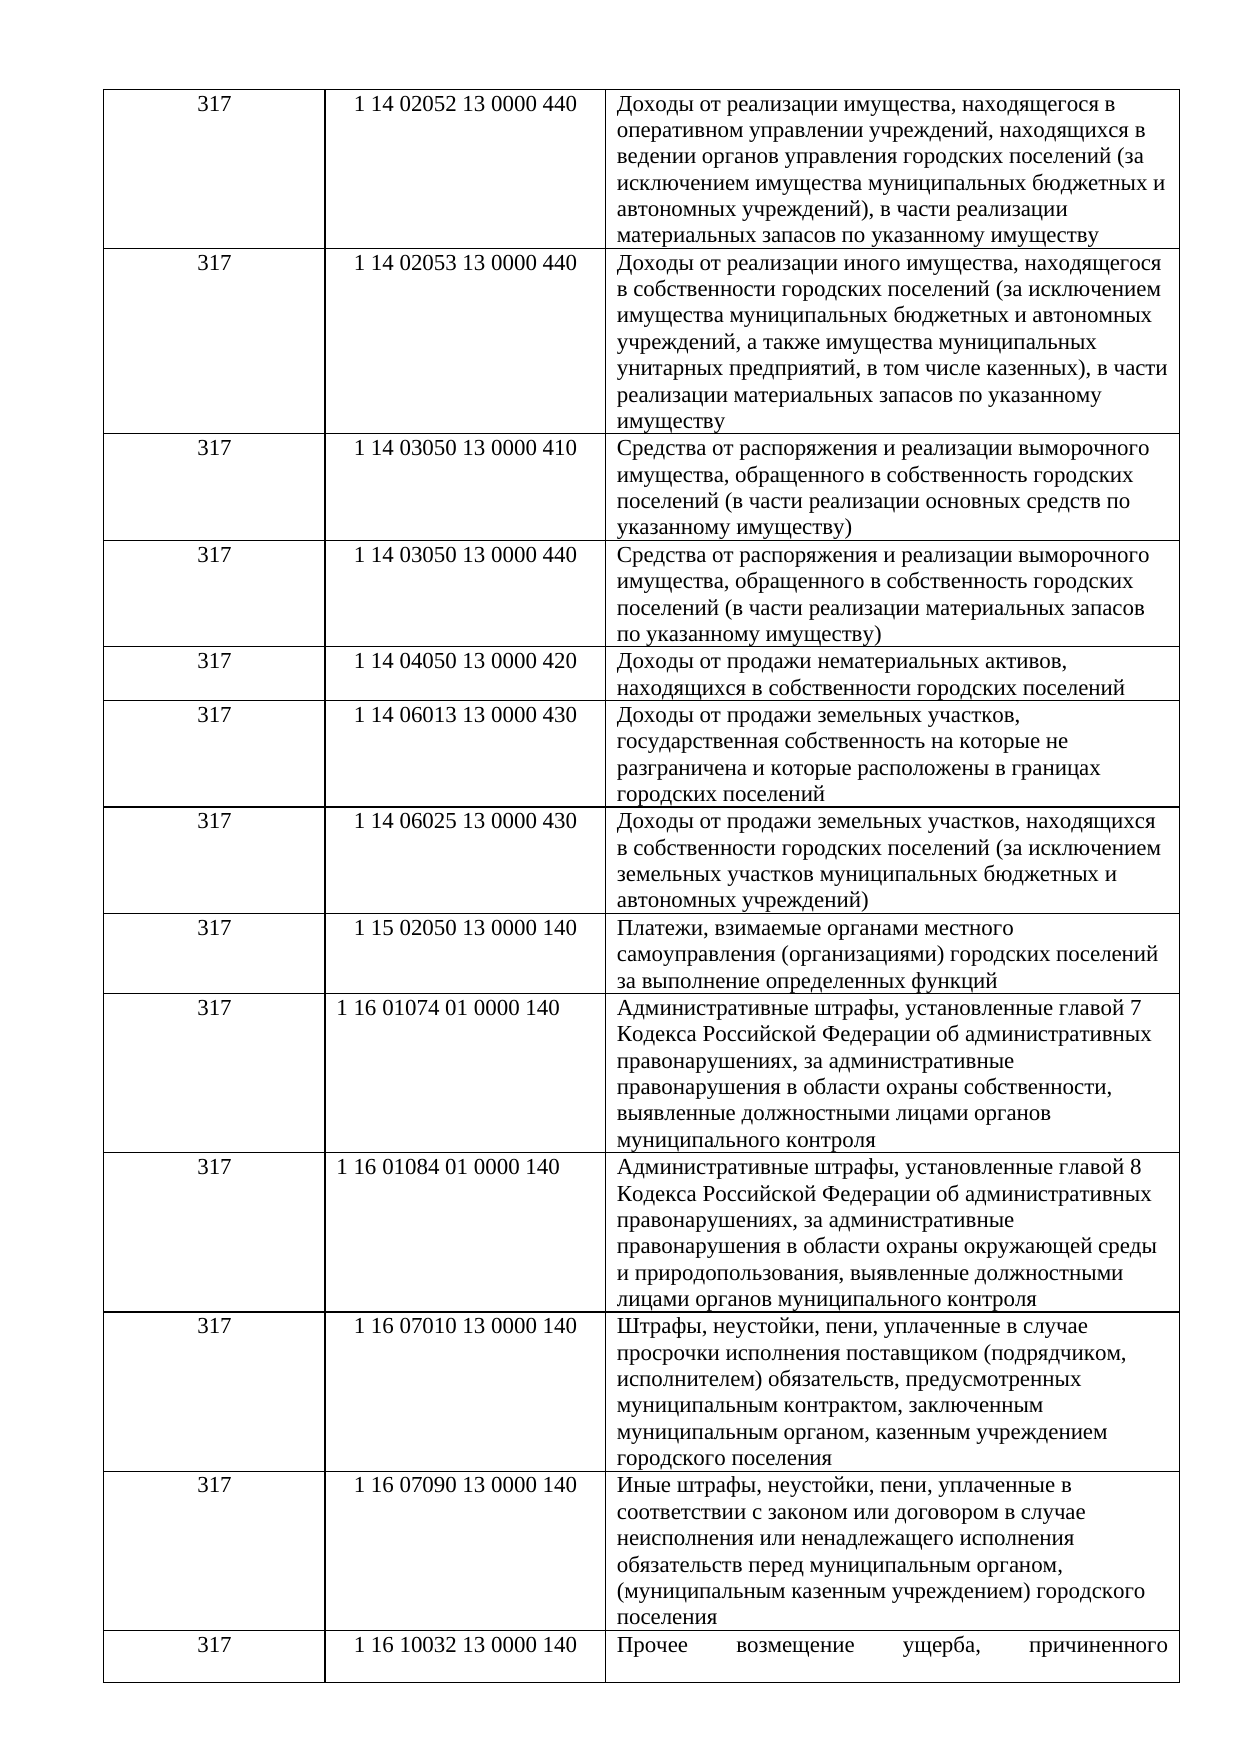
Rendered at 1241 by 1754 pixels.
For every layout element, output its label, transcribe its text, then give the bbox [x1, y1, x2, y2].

table_cell 317 [104, 90, 324, 248]
table_cell Средства от распоряжения и реализации выморочного имущества, обращенного в собственность городских поселений (в части реализации основных средств по указанному имуществу) [606, 434, 1179, 540]
table_cell 1 14 04050 13 0000 420 [326, 647, 605, 700]
table_cell 1 14 06013 13 0000 430 [326, 701, 605, 806]
table_cell Административные штрафы, установленные главой 8 Кодекса Российской Федерации об административных правонарушениях, за административные правонарушения в области охраны окружающей среды и природопользования, выявленные должностными лицами органов муниципального контроля [606, 1153, 1179, 1311]
table_cell 1 14 02052 13 0000 440 [326, 90, 605, 248]
table_cell 1 16 07090 13 0000 140 [326, 1472, 605, 1630]
table_cell 1 14 06025 13 0000 430 [326, 808, 605, 913]
table_cell 1 16 01074 01 0000 140 [326, 994, 605, 1152]
table_cell 317 [104, 808, 324, 913]
table_cell 317 [104, 1631, 324, 1682]
table_cell 1 14 02053 13 0000 440 [326, 249, 605, 433]
table_cell Доходы от реализации иного имущества, находящегося в собственности городских поселений (за исключением имущества муниципальных бюджетных и автономных учреждений, а также имущества муниципальных унитарных предприятий, в том числе казенных), в части реализации материальных запасов по указанному имуществу [606, 249, 1179, 433]
table_cell Доходы от реализации имущества, находящегося в оперативном управлении учреждений, находящихся в ведении органов управления городских поселений (за исключением имущества муниципальных бюджетных и автономных учреждений), в части реализации материальных запасов по указанному имуществу [606, 90, 1179, 248]
table_cell 317 [104, 1153, 324, 1311]
table_cell Доходы от продажи нематериальных активов, находящихся в собственности городских поселений [606, 647, 1179, 700]
table_cell 317 [104, 434, 324, 540]
table_cell 1 15 02050 13 0000 140 [326, 914, 605, 993]
table_cell 1 16 07010 13 0000 140 [326, 1313, 605, 1471]
table_cell Доходы от продажи земельных участков, государственная собственность на которые не разграничена и которые расположены в границах городских поселений [606, 701, 1179, 806]
table_cell Платежи, взимаемые органами местного самоуправления (организациями) городских поселений за выполнение определенных функций [606, 914, 1179, 993]
table_cell 1 16 01084 01 0000 140 [326, 1153, 605, 1311]
table_cell 317 [104, 1313, 324, 1471]
table_cell Административные штрафы, установленные главой 7 Кодекса Российской Федерации об административных правонарушениях, за административные правонарушения в области охраны собственности, выявленные должностными лицами органов муниципального контроля [606, 994, 1179, 1152]
table_cell 1 14 03050 13 0000 440 [326, 541, 605, 646]
table_cell 317 [104, 994, 324, 1152]
table_cell Средства от распоряжения и реализации выморочного имущества, обращенного в собственность городских поселений (в части реализации материальных запасов по указанному имуществу) [606, 541, 1179, 646]
table_cell Доходы от продажи земельных участков, находящихся в собственности городских поселений (за исключением земельных участков муниципальных бюджетных и автономных учреждений) [606, 808, 1179, 913]
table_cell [326, 1631, 605, 1682]
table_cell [606, 1631, 1179, 1682]
table_cell 317 [104, 1472, 324, 1630]
table_cell 1 14 03050 13 0000 410 [326, 434, 605, 540]
table_cell 317 [104, 914, 324, 993]
table_cell 317 [104, 647, 324, 700]
table_cell Штрафы, неустойки, пени, уплаченные в случае просрочки исполнения поставщиком (подрядчиком, исполнителем) обязательств, предусмотренных муниципальным контрактом, заключенным муниципальным органом, казенным учреждением городского поселения [606, 1313, 1179, 1471]
table_cell 317 [104, 701, 324, 806]
table_cell 317 [104, 249, 324, 433]
table_cell Иные штрафы, неустойки, пени, уплаченные в соответствии с законом или договором в случае неисполнения или ненадлежащего исполнения обязательств перед муниципальным органом, (муниципальным казенным учреждением) городского поселения [606, 1472, 1179, 1630]
table_cell 317 [104, 541, 324, 646]
